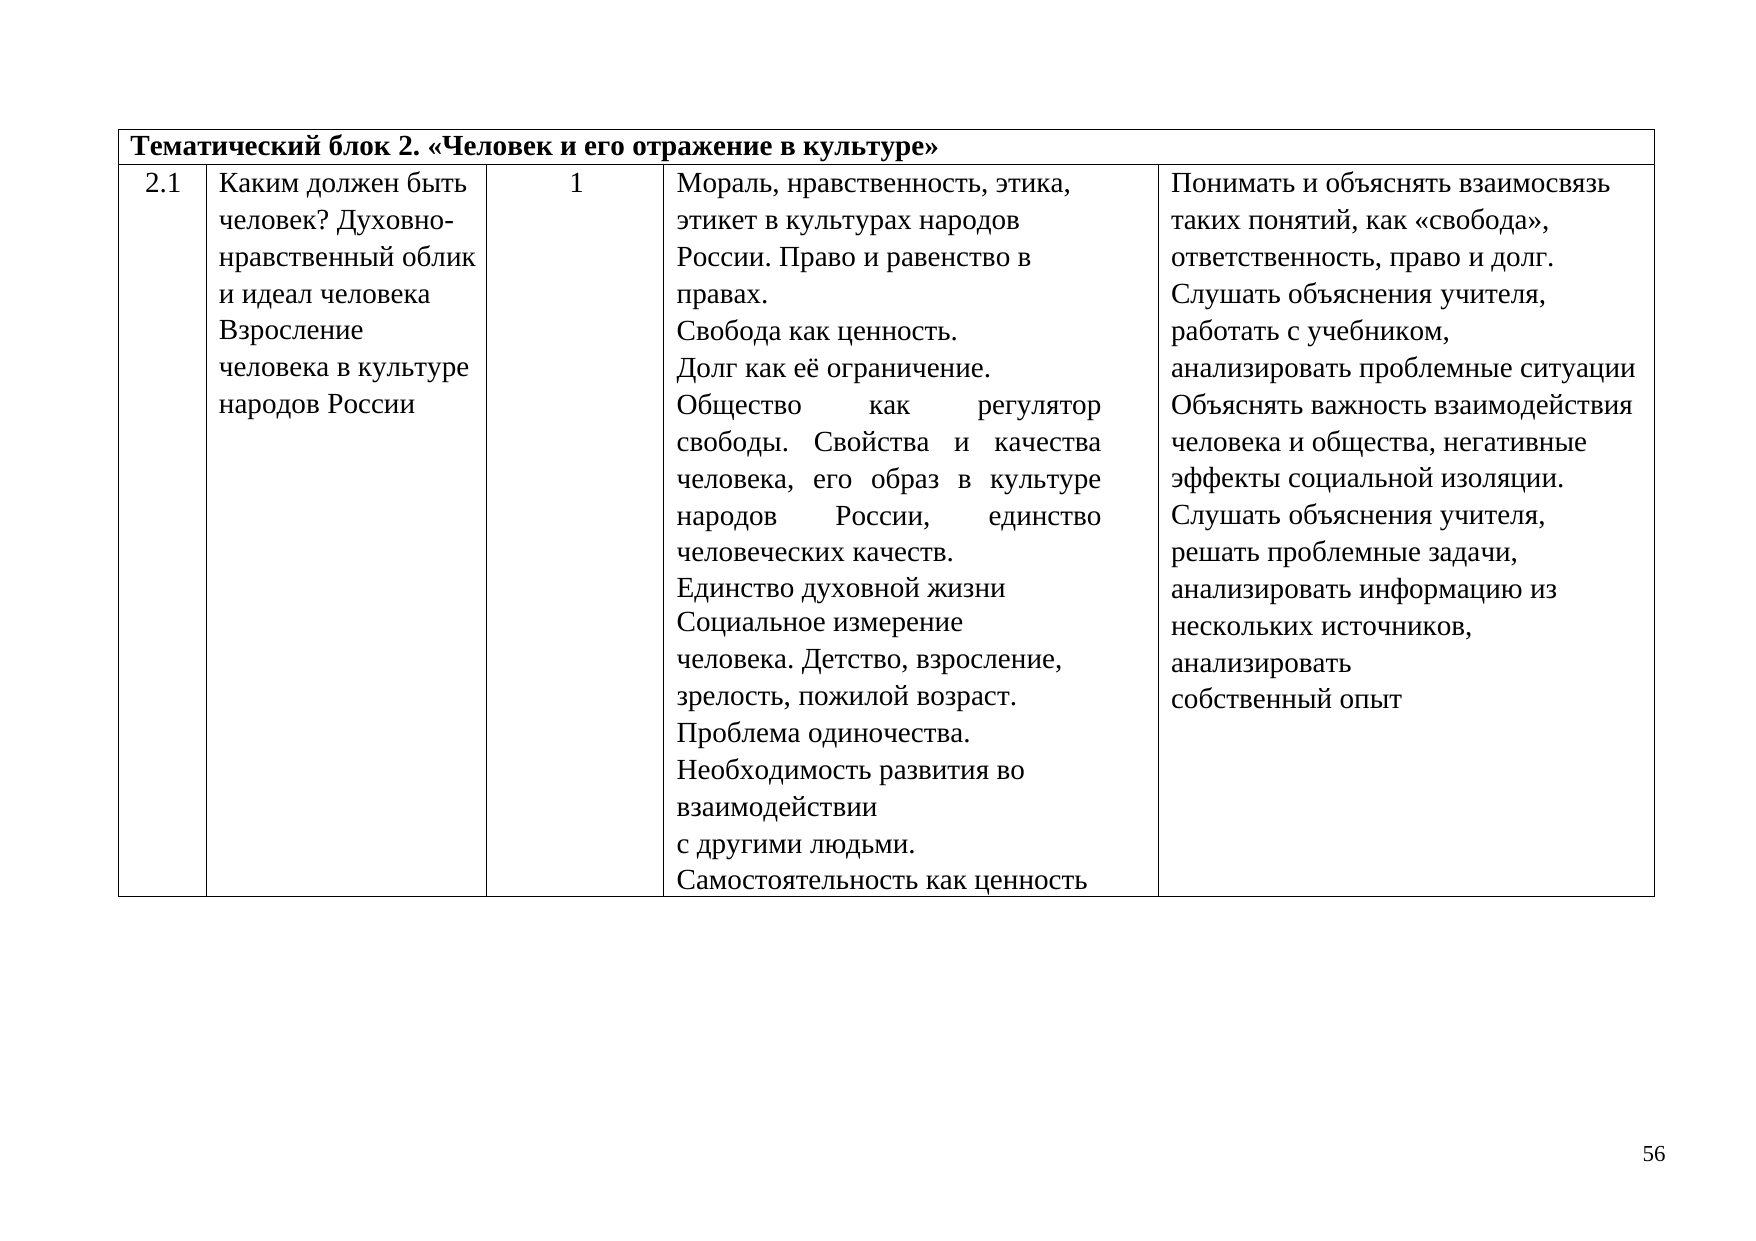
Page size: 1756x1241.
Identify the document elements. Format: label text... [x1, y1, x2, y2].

table_cell Мораль, нравственность, этика, этикет в культурах народов России. Право и равенство в правах. Свобода как ценность. Долг как её ограничение. Общество как регулятор свободы. Свойства и качества человека, его образ в культуре народов России, единство человеческих качеств. Единство духовной жизни Социальное измерение человека. Детство, взросление, зрелость, пожилой возраст. Проблема одиночества. Необходимость развития во взаимодействии с другими людьми. Самостоятельность как ценность [664, 165, 1158, 896]
table_cell Понимать и объяснять взаимосвязь таких понятий, как «свобода», ответственность, право и долг. Слушать объяснения учителя, работать с учебником, анализировать проблемные ситуации Объяснять важность взаимодействия человека и общества, негативные эффекты социальной изоляции. Слушать объяснения учителя, решать проблемные задачи, анализировать информацию из нескольких источников, анализировать собственный опыт [1159, 165, 1654, 896]
table_cell 1 [487, 165, 663, 896]
table_cell Каким должен быть человек? Духовно- нравственный облик и идеал человека Взросление человека в культуре народов России [207, 165, 486, 896]
table_header Тематический блок 2. «Человек и его отражение в культуре» [119, 130, 1654, 164]
table_cell 2.1 [119, 165, 206, 896]
